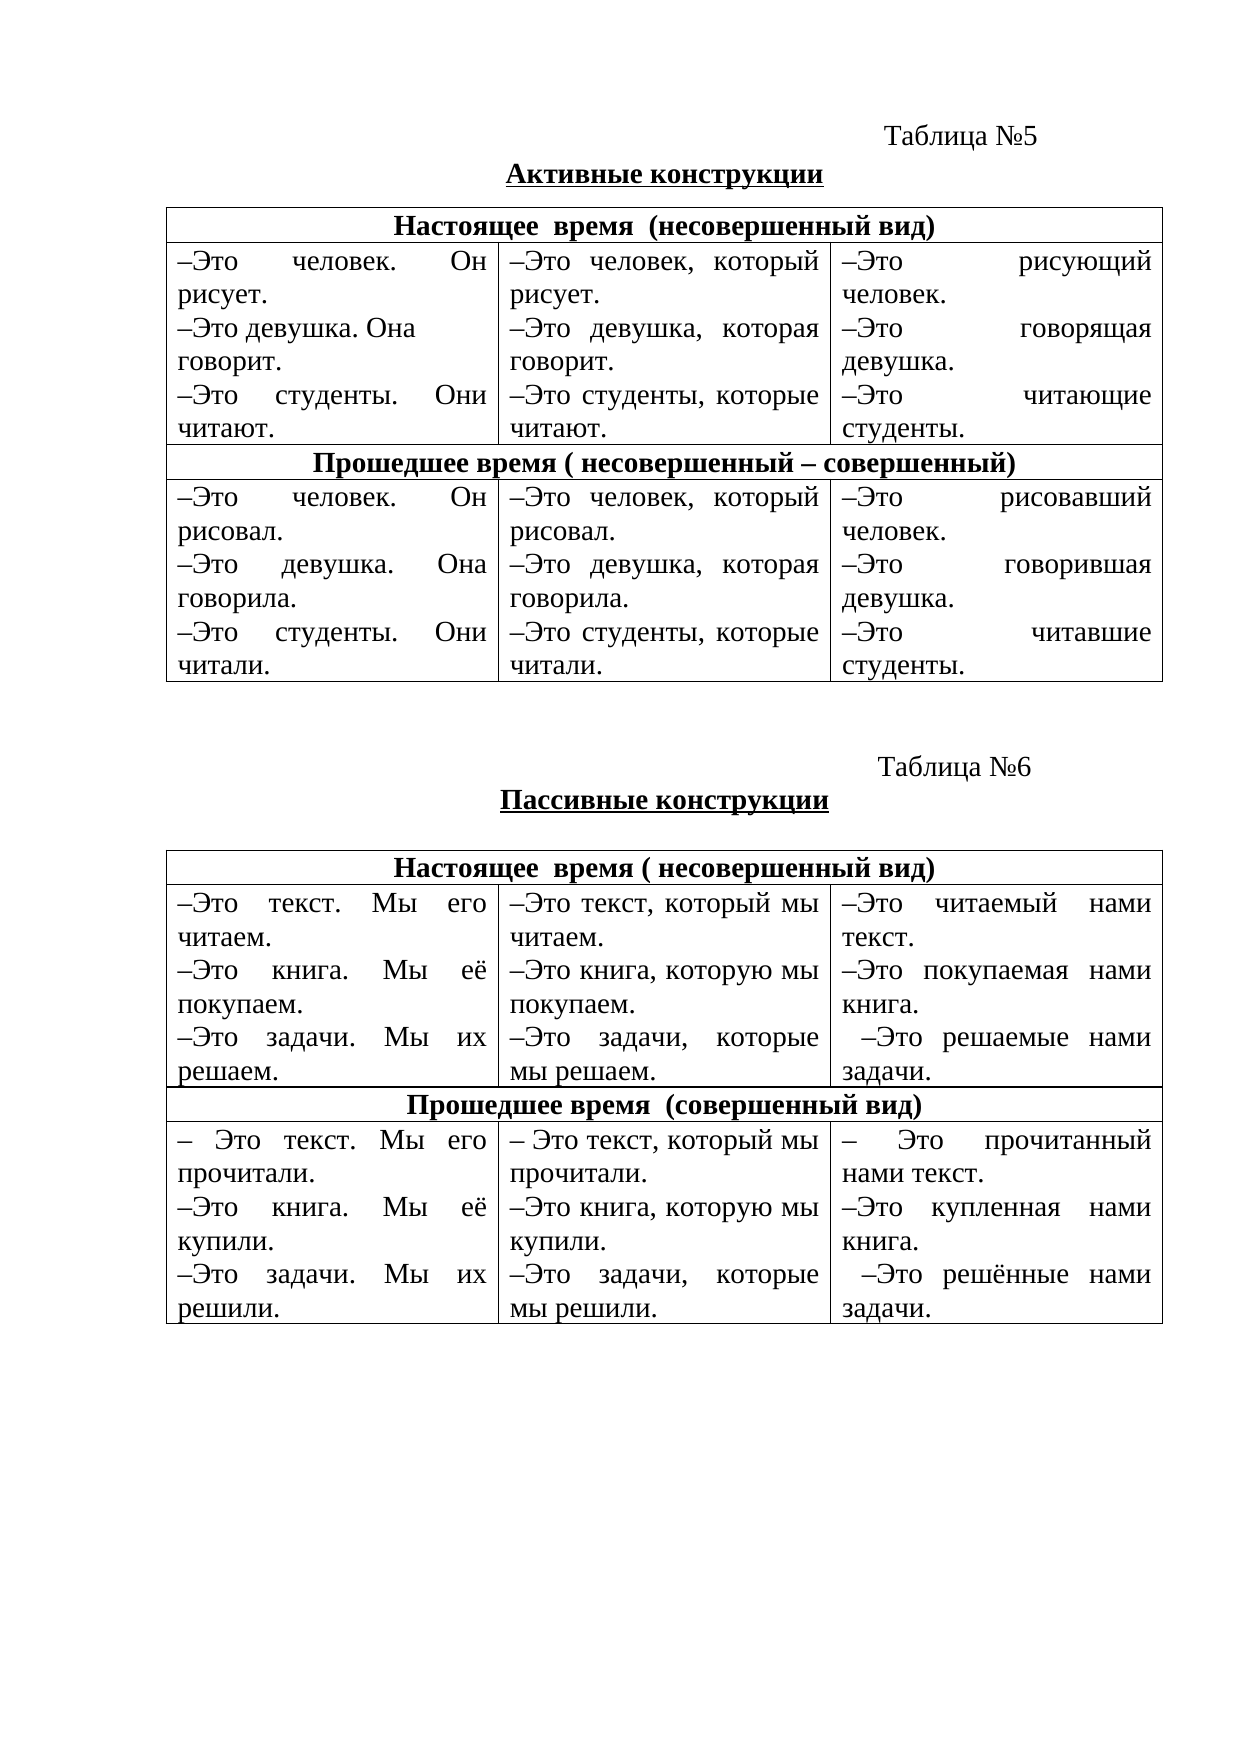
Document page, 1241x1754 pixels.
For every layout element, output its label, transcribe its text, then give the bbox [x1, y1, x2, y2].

table_cell – Это текст. Мы его прочитали. –Это книга. Мы её купили. –Это задачи. Мы их решили. [167, 1122, 498, 1323]
table_cell –Это человек. Он рисовал. –Это девушка. Она говорила. –Это студенты. Они читали. [167, 480, 498, 681]
table_header Настоящее время (несовершенный вид) [167, 208, 1162, 242]
table_cell –Это читаемый нами текст. –Это покупаемая нами книга. –Это решаемые нами задачи. [831, 885, 1162, 1086]
table_header Настоящее время ( несовершенный вид) [167, 851, 1162, 884]
text Таблица №5 [177, 118, 1152, 152]
table_cell –Это текст, который мы читаем. –Это книга, которую мы покупаем. –Это задачи, которые мы решаем. [499, 885, 830, 1086]
text Пассивные конструкции [177, 782, 1152, 816]
table_cell – Это прочитанный нами текст. –Это купленная нами книга. –Это решённые нами задачи. [831, 1122, 1162, 1323]
table_cell –Это человек, который рисовал. –Это девушка, которая говорила. –Это студенты, которые читали. [499, 480, 830, 681]
table_cell – Это текст, который мы прочитали. –Это книга, которую мы купили. –Это задачи, которые мы решили. [499, 1122, 830, 1323]
table_cell –Это человек. Он рисует. –Это девушка. Она говорит. –Это студенты. Они читают. [167, 243, 498, 444]
text Активные конструкции [177, 157, 1152, 190]
table_cell –Это человек, который рисует. –Это девушка, которая говорит. –Это студенты, которые читают. [499, 243, 830, 444]
table_cell Прошедшее время ( несовершенный – совершенный) [167, 445, 1162, 478]
table_cell –Это рисующий человек. –Это говорящая девушка. –Это читающие студенты. [831, 243, 1162, 444]
table_cell Прошедшее время (совершенный вид) [167, 1088, 1162, 1121]
table_cell –Это текст. Мы его читаем. –Это книга. Мы её покупаем. –Это задачи. Мы их решаем. [167, 885, 498, 1086]
text Таблица №6 [177, 749, 1152, 782]
table_cell –Это рисовавший человек. –Это говорившая девушка. –Это читавшие студенты. [831, 480, 1162, 681]
